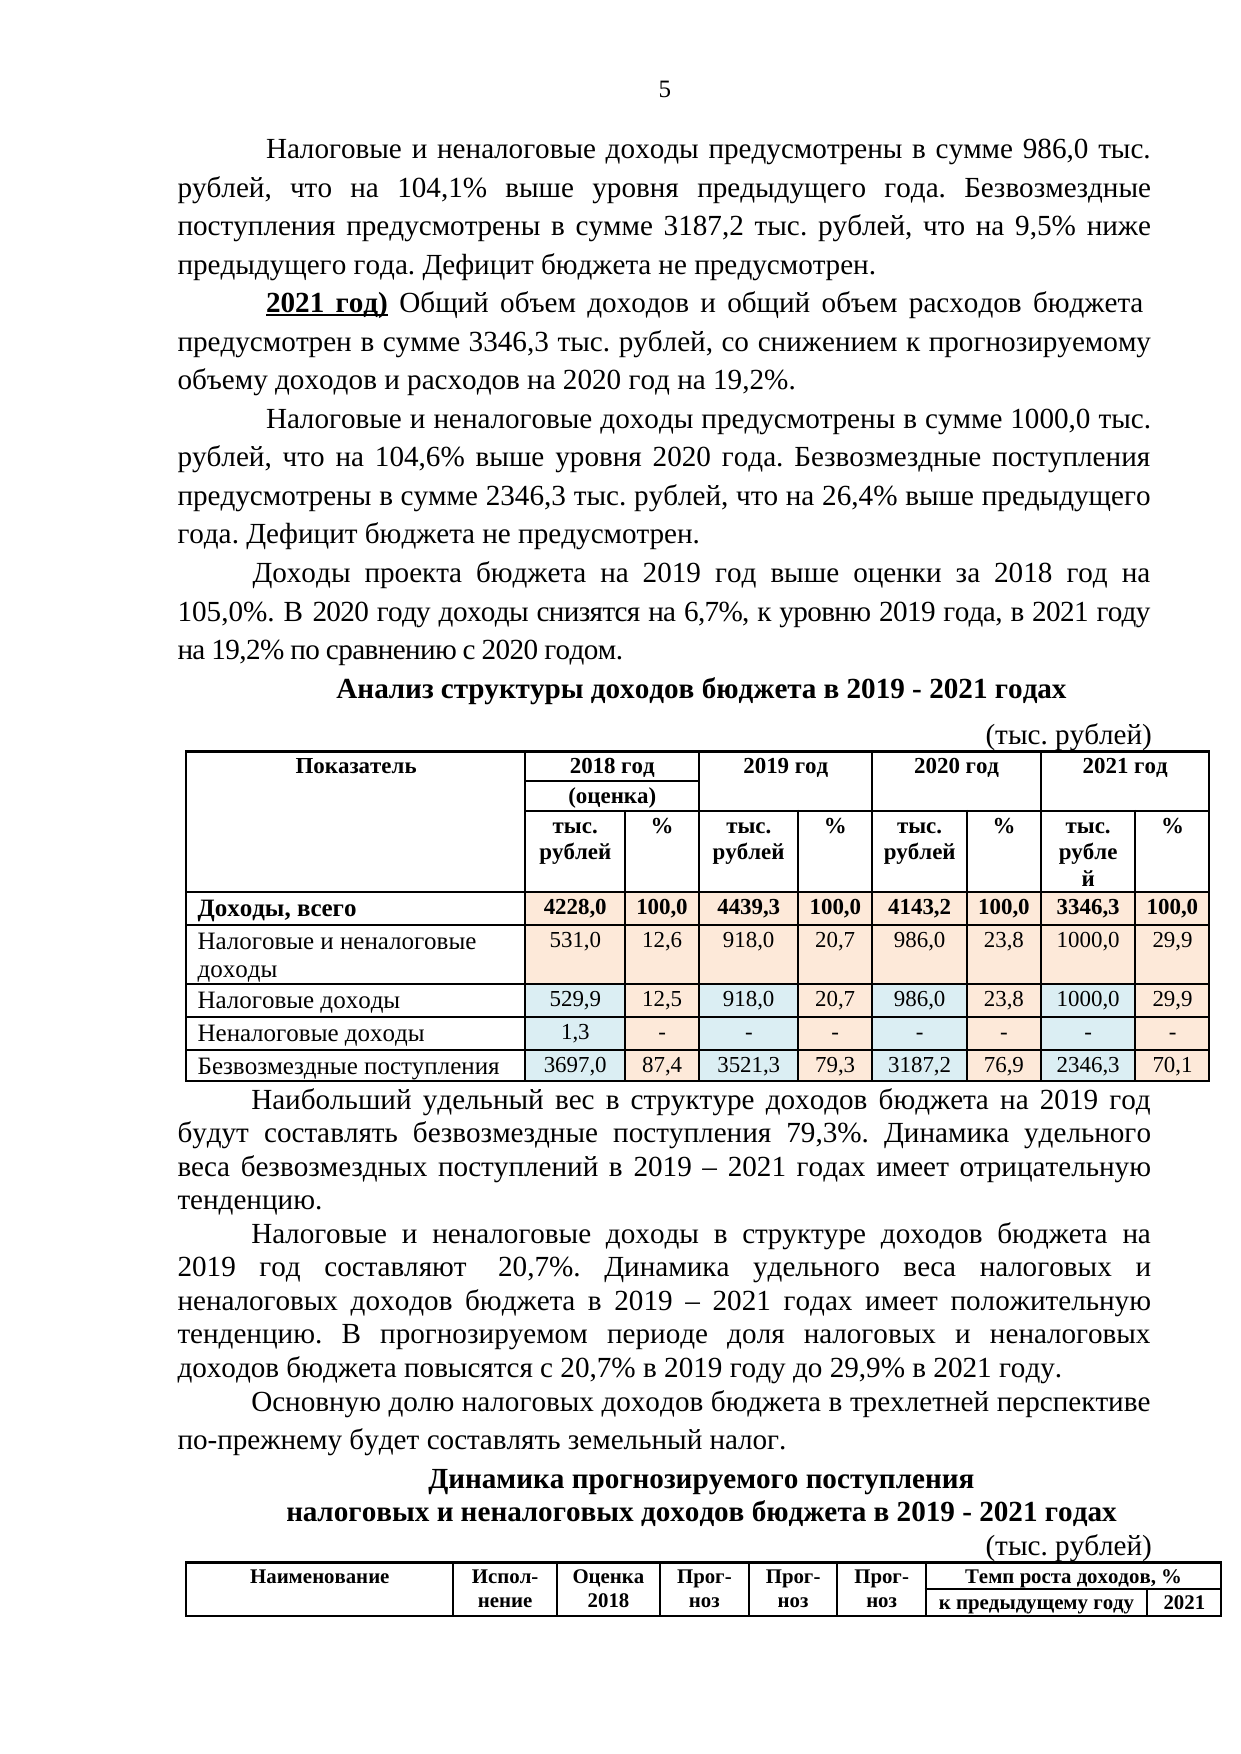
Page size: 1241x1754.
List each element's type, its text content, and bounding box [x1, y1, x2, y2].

text налоговых и неналоговых доходов бюджета в 2019 - 2021 годах [177, 1494, 1152, 1528]
table_cell тыс. рублей [1042, 812, 1134, 891]
table_cell 100,0 [799, 893, 871, 924]
table_cell 3521,3 [700, 1051, 797, 1080]
table_cell - [626, 1018, 698, 1049]
table_cell 100,0 [1136, 893, 1208, 924]
table_header 2021 год [1042, 753, 1208, 810]
text (тыс. рублей) [177, 717, 1152, 750]
table_cell тыс. рублей [526, 812, 624, 891]
table_cell (оценка) [526, 782, 698, 810]
text Анализ структуры доходов бюджета в 2019 - 2021 годах [177, 671, 1152, 704]
table_header Темп роста доходов, % [927, 1564, 1220, 1588]
table_cell % [799, 812, 871, 891]
table_cell 4439,3 [700, 893, 797, 924]
table_cell - [700, 1018, 797, 1049]
table_cell 100,0 [968, 893, 1040, 924]
table_cell 3187,2 [873, 1051, 966, 1080]
table_cell 4143,2 [873, 893, 966, 924]
table_header Прог-ноз 2020 года [750, 1564, 836, 1614]
table_cell - [1136, 1018, 1208, 1049]
table_cell 29,9 [1136, 926, 1208, 983]
table_header Прог-ноз 2021 года [838, 1564, 925, 1614]
table_cell 100,0 [626, 893, 698, 924]
text Доходы проекта бюджета на 2019 год выше оценки за 2018 год на 105,0%. В 2020 году доходы снизятся на 6,7%, к уровню 2019 года, в 2021 году на 19,2% по сравнению с 2020 годом. [177, 555, 1152, 666]
table_cell 4228,0 [526, 893, 624, 924]
table_cell 79,3 [799, 1051, 871, 1080]
table_cell тыс. рублей [700, 812, 797, 891]
table_cell % [1136, 812, 1208, 891]
table_cell % [626, 812, 698, 891]
table_cell 2346,3 [1042, 1051, 1134, 1080]
text Налоговые и неналоговые доходы предусмотрены в сумме 1000,0 тыс. рублей, что на 104,6% выше уровня 2020 года. Безвозмездные поступления предусмотрены в сумме 2346,3 тыс. рублей, что на 26,4% выше предыдущего года. Дефицит бюджета не предусмотрен. [177, 401, 1152, 550]
table_cell 1000,0 [1042, 926, 1134, 983]
table_cell 70,1 [1136, 1051, 1208, 1080]
table_header 2020 год [873, 753, 1040, 810]
table_cell 918,0 [700, 985, 797, 1016]
table_header Прог-ноз 2019 года [661, 1564, 748, 1614]
table_cell Налоговые и неналоговые доходы [187, 926, 524, 983]
table_cell 12,5 [626, 985, 698, 1016]
table_cell - [1042, 1018, 1134, 1049]
text Основную долю налоговых доходов бюджета в трехлетней перспективе по-прежнему будет составлять земельный налог. [177, 1384, 1152, 1456]
table_cell 918,0 [700, 926, 797, 983]
table_cell 529,9 [526, 985, 624, 1016]
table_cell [1148, 1590, 1220, 1614]
table_cell 1000,0 [1042, 985, 1134, 1016]
table_cell тыс. рублей [873, 812, 966, 891]
table_cell 986,0 [873, 926, 966, 983]
table_cell Безвозмездные поступления [187, 1051, 524, 1080]
table_cell к предыдущему году [927, 1590, 1146, 1614]
table_header Показатель [187, 753, 524, 891]
table_cell 87,4 [626, 1051, 698, 1080]
table_cell 23,8 [968, 985, 1040, 1016]
table_cell - [968, 1018, 1040, 1049]
table_cell 986,0 [873, 985, 966, 1016]
table_cell 76,9 [968, 1051, 1040, 1080]
table_cell 531,0 [526, 926, 624, 983]
table_cell 23,8 [968, 926, 1040, 983]
table_cell Налоговые доходы [187, 985, 524, 1016]
table_cell 20,7 [799, 985, 871, 1016]
table_cell 29,9 [1136, 985, 1208, 1016]
table_header 2019 год [700, 753, 871, 810]
table_cell 12,6 [626, 926, 698, 983]
text Налоговые и неналоговые доходы в структуре доходов бюджета на 2019 год составляют 20,7%. Динамика удельного веса налоговых и неналоговых доходов бюджета в 2019 – 2021 годах имеет положительную тенденцию. В прогнозируемом периоде доля налоговых и неналоговых доходов бюджета повысятся с 20,7% в 2019 году до 29,9% в 2021 году. [177, 1216, 1152, 1384]
text Наибольший удельный вес в структуре доходов бюджета на 2019 год будут составлять безвозмездные поступления 79,3%. Динамика удельного веса безвозмездных поступлений в 2019 – 2021 годах имеет отрицательную тенденцию. [177, 1082, 1152, 1216]
table_cell 20,7 [799, 926, 871, 983]
text Динамика прогнозируемого поступления [177, 1461, 1152, 1494]
table_cell % [968, 812, 1040, 891]
table_cell 3346,3 [1042, 893, 1134, 924]
table_cell Доходы, всего [187, 893, 524, 924]
text Налоговые и неналоговые доходы предусмотрены в сумме 986,0 тыс. рублей, что на 104,1% выше уровня предыдущего года. Безвозмездные поступления предусмотрены в сумме 3187,2 тыс. рублей, что на 9,5% ниже предыдущего года. Дефицит бюджета не предусмотрен. [177, 131, 1152, 280]
text (тыс. рублей) [177, 1528, 1152, 1561]
table_cell - [799, 1018, 871, 1049]
table_header Оценка 2018 года [558, 1564, 659, 1614]
table_cell 3697,0 [526, 1051, 624, 1080]
table_header Испол-нение 2017 года [454, 1564, 556, 1614]
table_header 2018 год [526, 753, 698, 780]
table_cell Неналоговые доходы [187, 1018, 524, 1049]
table_cell - [873, 1018, 966, 1049]
table_header Наименование [187, 1564, 452, 1614]
table_cell 1,3 [526, 1018, 624, 1049]
text 2021 год) Общий объем доходов и общий объем расходов бюджета предусмотрен в сумме 3346,3 тыс. рублей, со снижением к прогнозируемому объему доходов и расходов на 2020 год на 19,2%. [177, 285, 1152, 396]
